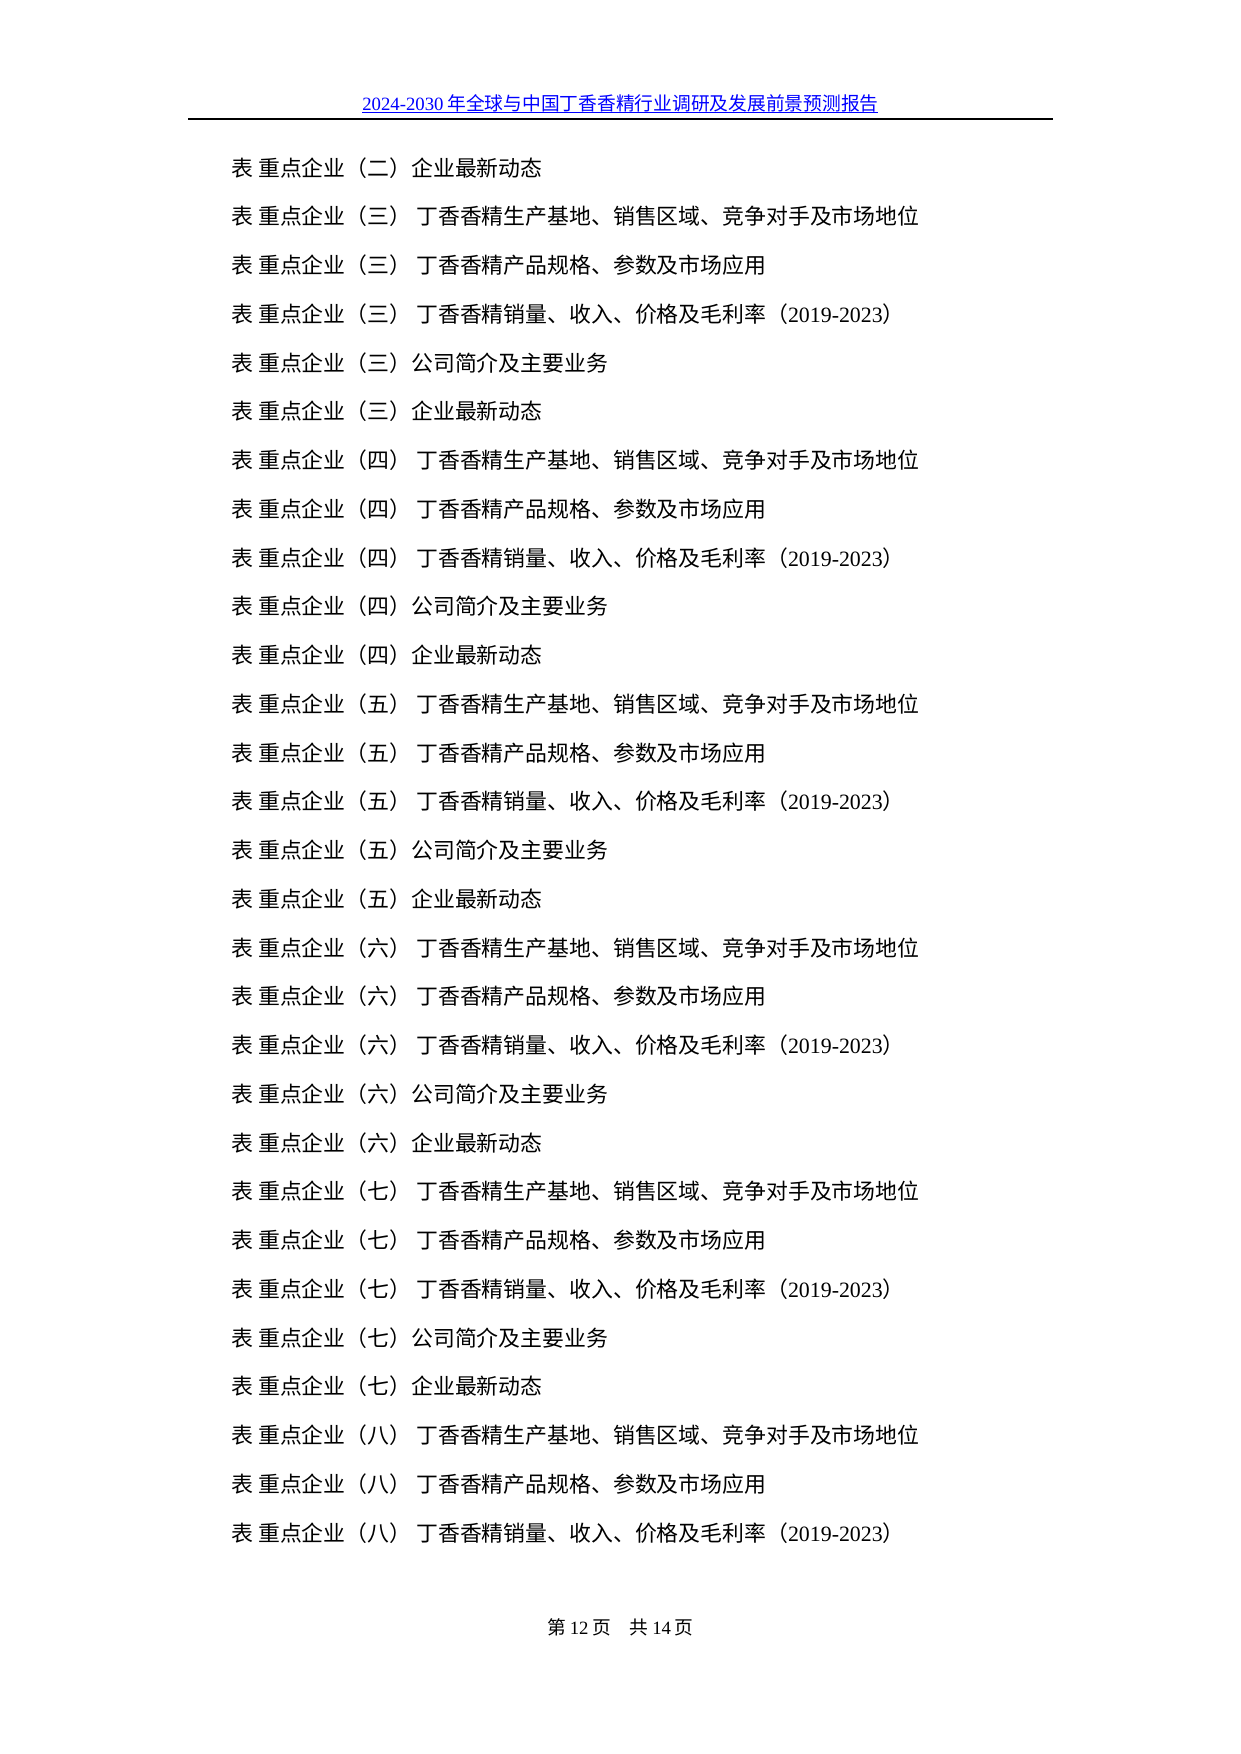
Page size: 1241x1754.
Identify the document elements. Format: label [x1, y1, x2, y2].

text [187, 150, 1053, 1548]
